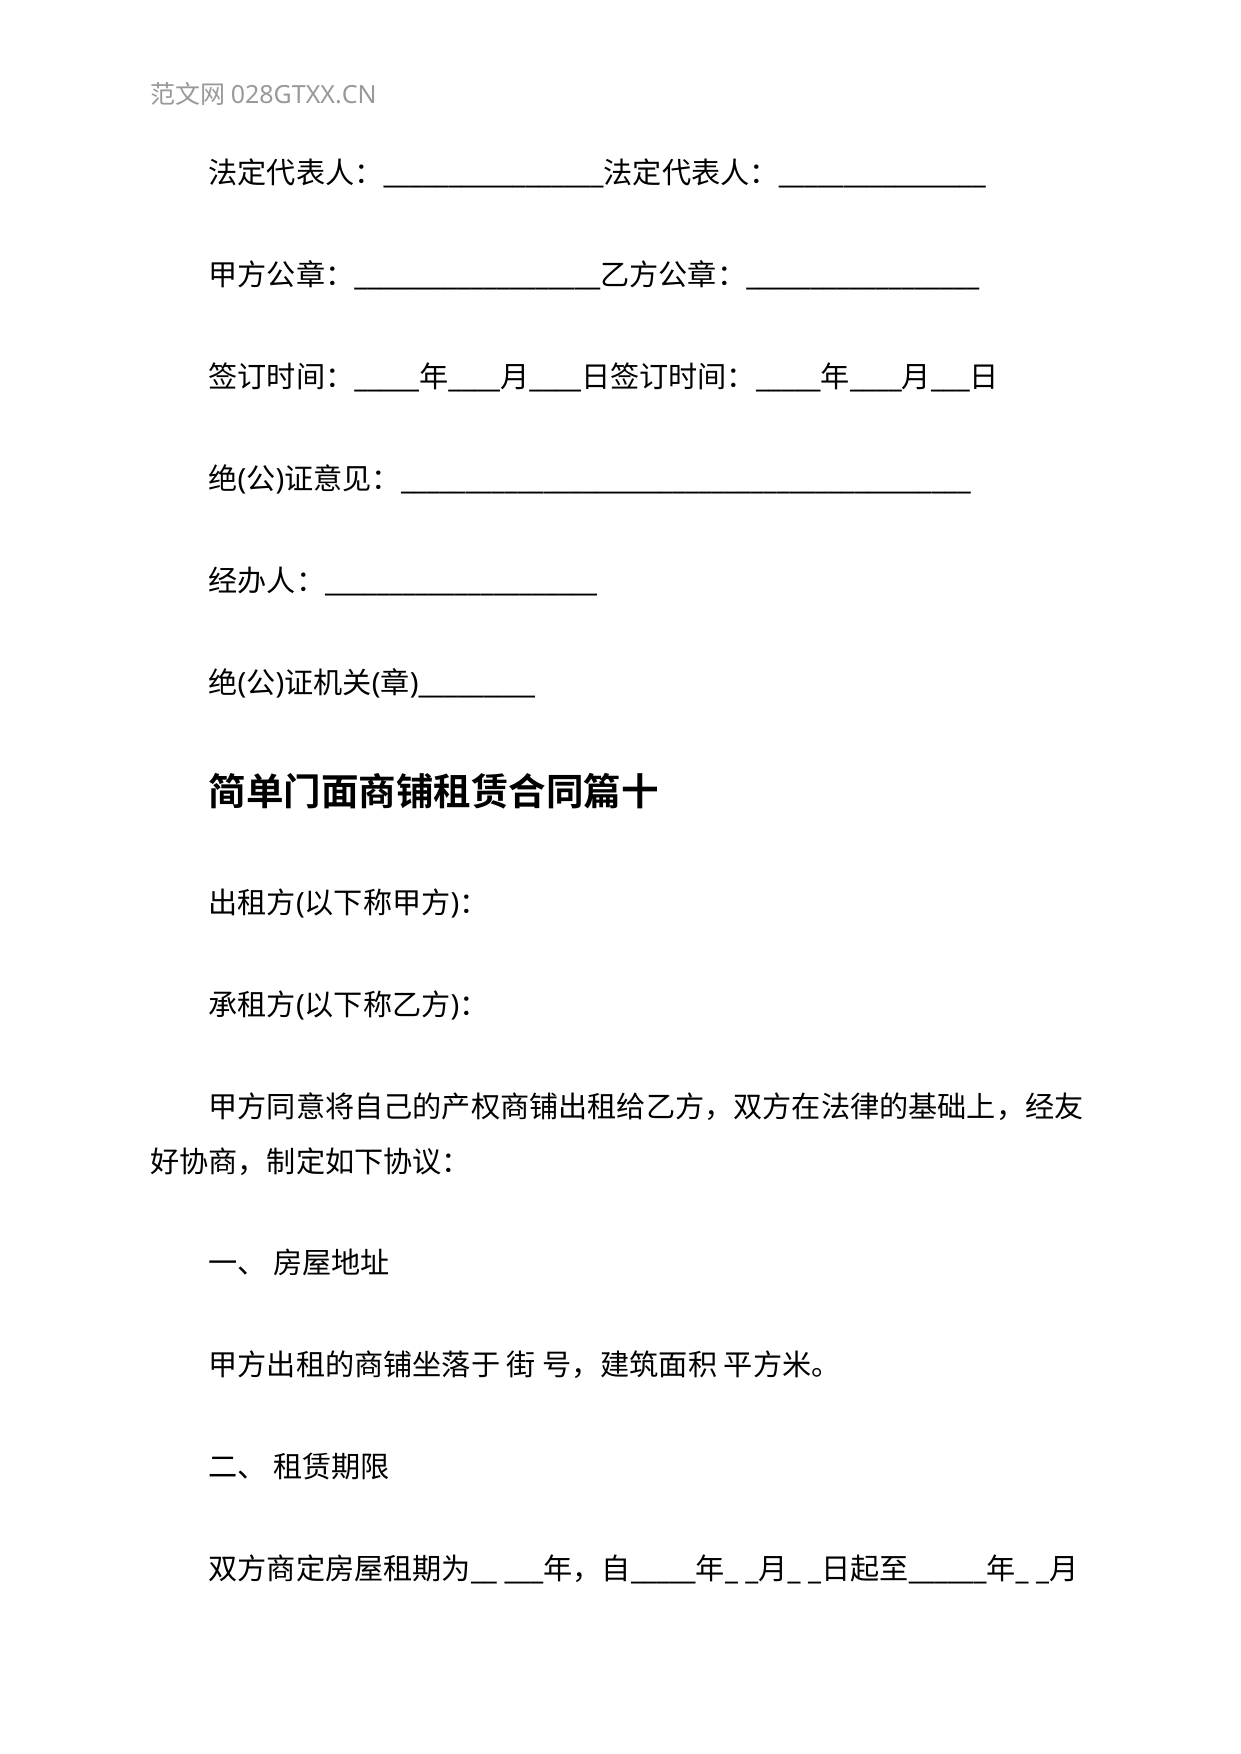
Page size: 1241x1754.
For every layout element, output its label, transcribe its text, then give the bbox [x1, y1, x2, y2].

text 二、 租赁期限 [150, 1443, 1090, 1486]
text 简单门面商铺租赁合同篇十 [150, 762, 1090, 816]
text 绝(公)证意见：____________________________________________ [150, 456, 1090, 498]
text 一、 房屋地址 [150, 1240, 1090, 1282]
text 甲方公章：___________________乙方公章：__________________ [150, 252, 1090, 294]
text 签订时间：_____年____月____日签订时间：_____年____月___日 [150, 354, 1090, 396]
text 法定代表人：_________________法定代表人：________________ [150, 150, 1090, 192]
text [150, 1545, 1090, 1588]
text 甲方出租的商铺坐落于 街 号，建筑面积 平方米。 [150, 1342, 1090, 1384]
text 绝(公)证机关(章)_________ [150, 660, 1090, 702]
text 甲方同意将自己的产权商铺出租给乙方，双方在法律的基础上，经友好协商，制定如下协议： [150, 1083, 1090, 1180]
text 出租方(以下称甲方)： [150, 879, 1090, 922]
text 承租方(以下称乙方)： [150, 981, 1090, 1024]
text 经办人：_____________________ [150, 558, 1090, 600]
